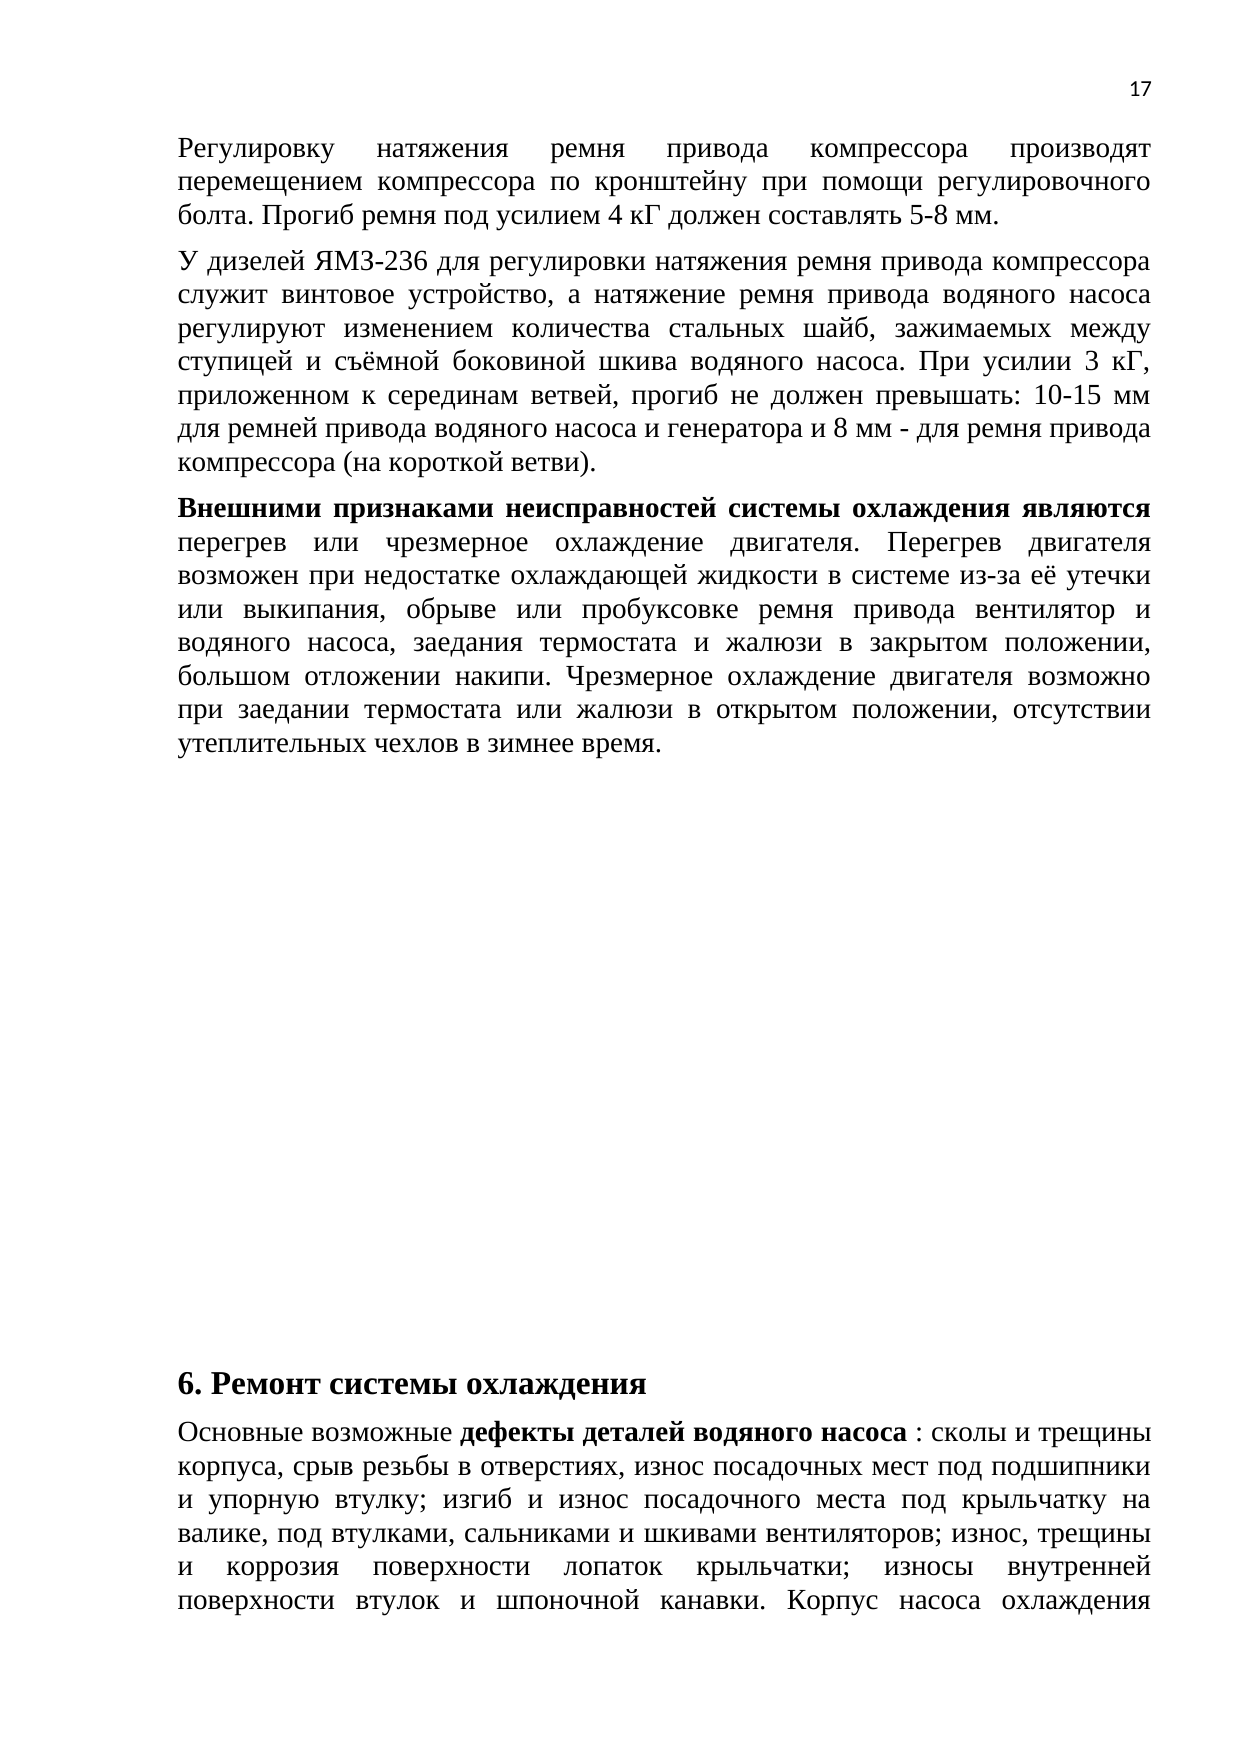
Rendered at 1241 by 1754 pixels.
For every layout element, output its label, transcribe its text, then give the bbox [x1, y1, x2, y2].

text У дизелей ЯМЗ-236 для регулировки натяжения ремня привода компрессора служит винтовое устройство, а натяжение ремня привода водяного насоса регулируют изменением количества стальных шайб, зажимаемых между ступицей и съёмной боковиной шкива водяного насоса. При усилии 3 кГ, приложенном к серединам ветвей, прогиб не должен превышать: 10-15 мм для ремней привода водяного насоса и генератора и 8 мм - для ремня привода компрессора (на короткой ветви). [177, 243, 1152, 478]
text Внешними признаками неисправностей системы охлаждения являются перегрев или чрезмерное охлаждение двигателя. Перегрев двигателя возможен при недостатке охлаждающей жидкости в системе из-за её утечки или выкипания, обрыве или пробуксовке ремня привода вентилятор и водяного насоса, заедания термостата и жалюзи в закрытом положении, большом отложении накипи. Чрезмерное охлаждение двигателя возможно при заедании термостата или жалюзи в открытом положении, отсутствии утеплительных чехлов в зимнее время. [177, 490, 1152, 758]
text Регулировку натяжения ремня привода компрессора производят перемещением компрессора по кронштейну при помощи регулировочного болта. Прогиб ремня под усилием 4 кГ должен составлять 5-8 мм. [177, 130, 1152, 230]
subtitle 6. Ремонт системы охлаждения [177, 1363, 1152, 1402]
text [177, 1414, 1152, 1615]
